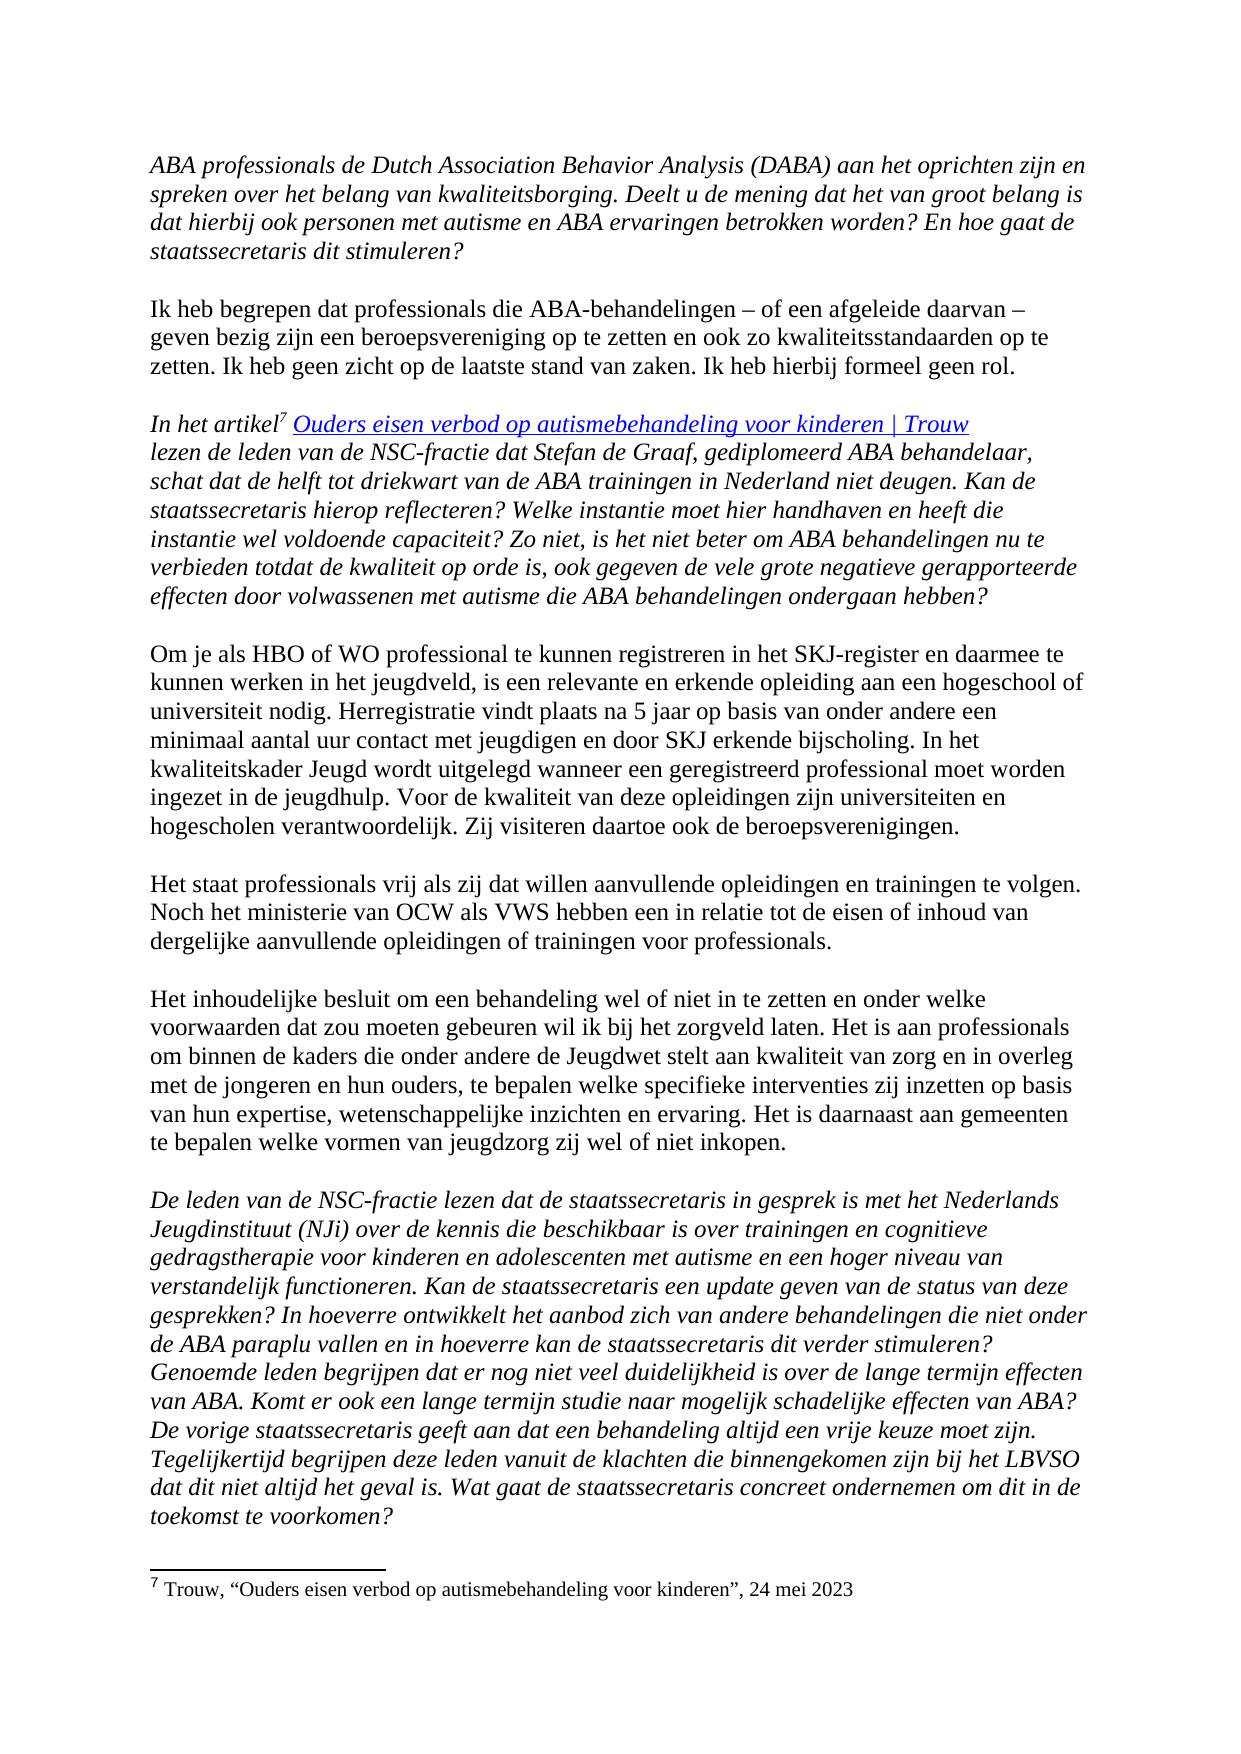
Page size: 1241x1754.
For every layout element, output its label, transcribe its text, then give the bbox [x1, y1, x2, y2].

text Het inhoudelijke besluit om een behandeling wel of niet in te zetten en onder welke voorwaarden dat zou moeten gebeuren wil ik bij het zorgveld laten. Het is aan professionals om binnen de kaders die onder andere de Jeugdwet stelt aan kwaliteit van zorg en in overleg met de jongeren en hun ouders, te bepalen welke specifieke interventies zij inzetten op basis van hun expertise, wetenschappelijke inzichten en ervaring. Het is daarnaast aan gemeenten te bepalen welke vormen van jeugdzorg zij wel of niet inkopen. [150, 984, 1090, 1156]
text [150, 150, 1090, 265]
text Het staat professionals vrij als zij dat willen aanvullende opleidingen en trainingen te volgen. Noch het ministerie van OCW als VWS hebben een in relatie tot de eisen of inhoud van dergelijke aanvullende opleidingen of trainingen voor professionals. [150, 869, 1090, 955]
text Om je als HBO of WO professional te kunnen registreren in het SKJ-register en daarmee te kunnen werken in het jeugdveld, is een relevante en erkende opleiding aan een hogeschool of universiteit nodig. Herregistratie vindt plaats na 5 jaar op basis van onder andere een minimaal aantal uur contact met jeugdigen en door SKJ erkende bijscholing. In het kwaliteitskader Jeugd wordt uitgelegd wanneer een geregistreerd professional moet worden ingezet in de jeugdhulp. Voor de kwaliteit van deze opleidingen zijn universiteiten en hogescholen verantwoordelijk. Zij visiteren daartoe ook de beroepsverenigingen. [150, 639, 1090, 840]
text Genoemde leden begrijpen dat er nog niet veel duidelijkheid is over de lange termijn effecten van ABA. Komt er ook een lange termijn studie naar mogelijk schadelijke effecten van ABA? [150, 1357, 1090, 1415]
text De vorige staatssecretaris geeft aan dat een behandeling altijd een vrije keuze moet zijn. Tegelijkertijd begrijpen deze leden vanuit de klachten die binnengekomen zijn bij het LBVSO dat dit niet altijd het geval is. Wat gaat de staatssecretaris concreet ondernemen om dit in de toekomst te voorkomen? [150, 1415, 1090, 1530]
text De leden van de NSC-fractie lezen dat de staatssecretaris in gesprek is met het Nederlands Jeugdinstituut (NJi) over de kennis die beschikbaar is over trainingen en cognitieve gedragstherapie voor kinderen en adolescenten met autisme en een hoger niveau van verstandelijk functioneren. Kan de staatssecretaris een update geven van de status van deze gesprekken? In hoeverre ontwikkelt het aanbod zich van andere behandelingen die niet onder de ABA paraplu vallen en in hoeverre kan de staatssecretaris dit verder stimuleren? [150, 1185, 1090, 1357]
text In het artikel Ouders eisen verbod op autismebehandeling voor kinderen | Trouw lezen de leden van de NSC-fractie dat Stefan de Graaf, gediplomeerd ABA behandelaar, schat dat de helft tot driekwart van de ABA trainingen in Nederland niet deugen. Kan de staatssecretaris hierop reflecteren? Welke instantie moet hier handhaven en heeft die instantie wel voldoende capaciteit? Zo niet, is het niet beter om ABA behandelingen nu te verbieden totdat de kwaliteit op orde is, ook gegeven de vele grote negatieve gerapporteerde effecten door volwassenen met autisme die ABA behandelingen ondergaan hebben? [150, 409, 1090, 610]
text Ik heb begrepen dat professionals die ABA-behandelingen – of een afgeleide daarvan – geven bezig zijn een beroepsvereniging op te zetten en ook zo kwaliteitsstandaarden op te zetten. Ik heb geen zicht op de laatste stand van zaken. Ik heb hierbij formeel geen rol. [150, 294, 1090, 380]
